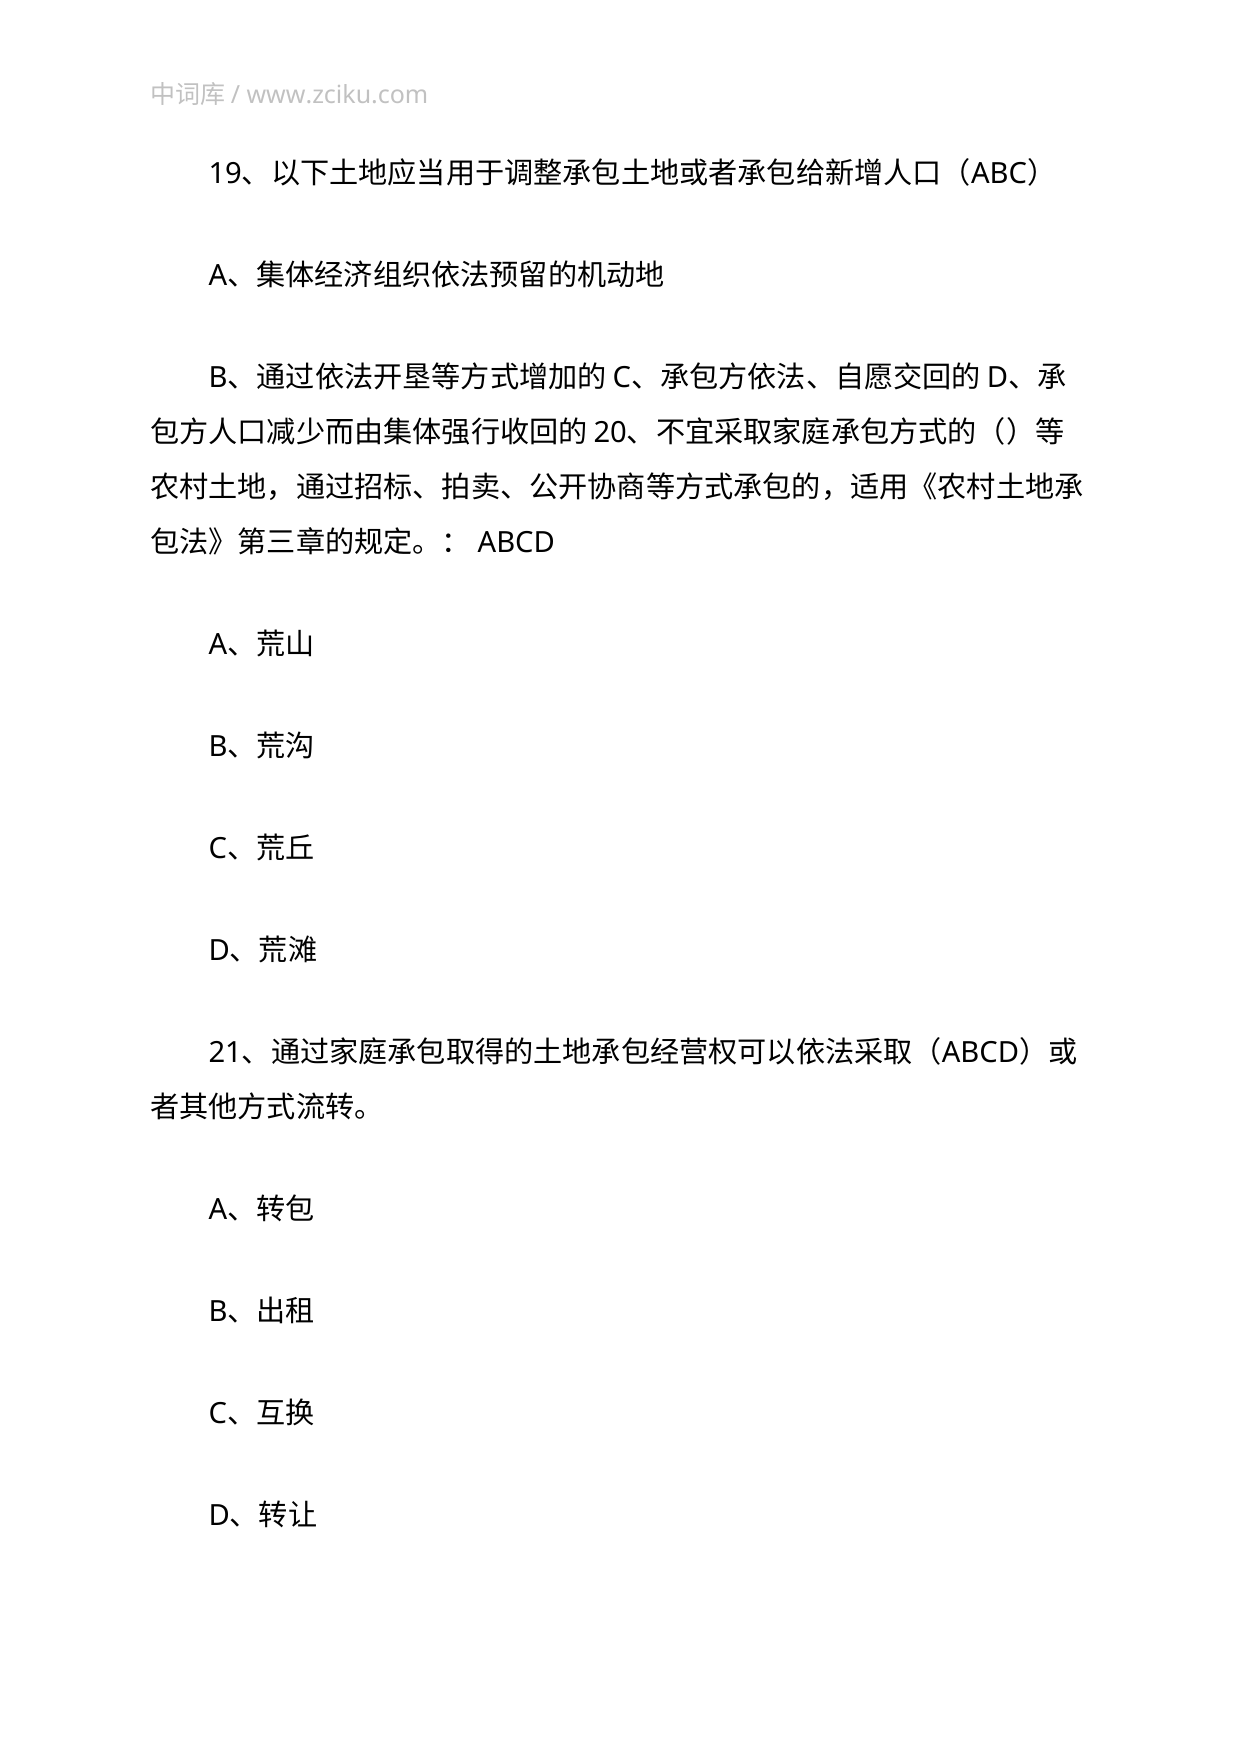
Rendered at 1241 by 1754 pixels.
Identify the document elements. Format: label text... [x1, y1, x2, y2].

text B、通过依法开垦等方式增加的C、承包方依法、自愿交回的D、承包方人口减少而由集体强行收回的20、不宜采取家庭承包方式的（）等农村土地，通过招标、拍卖、公开协商等方式承包的，适用《农村土地承包法》第三章的规定。： ABCD [150, 354, 1090, 561]
text A、转包 [150, 1186, 1090, 1228]
text C、互换 [150, 1389, 1090, 1432]
text A、集体经济组织依法预留的机动地 [150, 252, 1090, 294]
text D、荒滩 [150, 927, 1090, 969]
text 19、以下土地应当用于调整承包土地或者承包给新增人口（ABC） [150, 150, 1090, 192]
text D、转让 [150, 1491, 1090, 1534]
text B、出租 [150, 1287, 1090, 1330]
text C、荒丘 [150, 825, 1090, 867]
text B、荒沟 [150, 723, 1090, 765]
text 21、通过家庭承包取得的土地承包经营权可以依法采取（ABCD）或者其他方式流转。 [150, 1029, 1090, 1126]
text A、荒山 [150, 621, 1090, 663]
